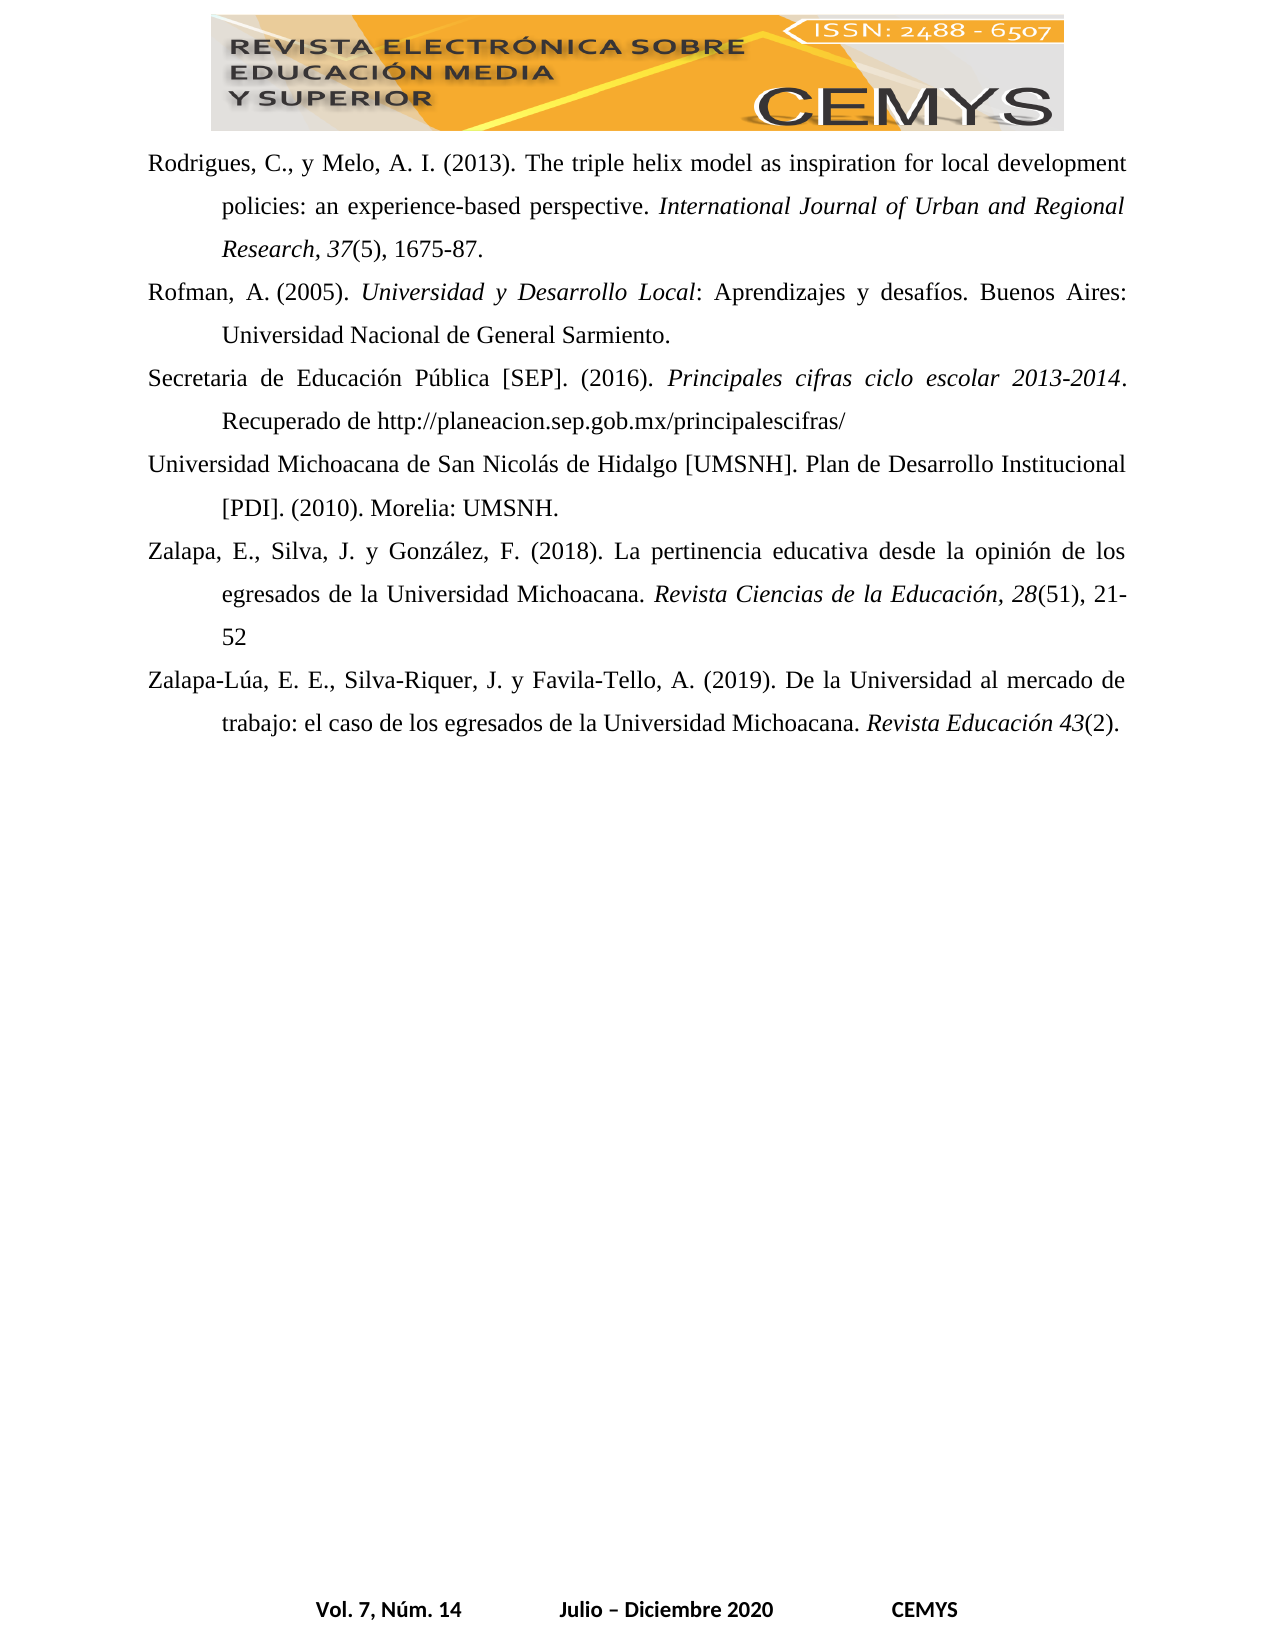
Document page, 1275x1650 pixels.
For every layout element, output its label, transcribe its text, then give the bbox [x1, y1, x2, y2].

text Rodrigues, C., y Melo, A. I. (2013). The triple helix model as inspiration for local development policies: an experience-based perspective. International Journal of Urban and Regional Research, 37(5), 1675-87. [148, 148, 1127, 263]
text Zalapa-Lúa, E. E., Silva-Riquer, J. y Favila-Tello, A. (2019). De la Universidad al mercado de trabajo: el caso de los egresados de la Universidad Michoacana. Revista Educación 43(2). [148, 665, 1127, 737]
picture [211, 14, 1064, 131]
text Zalapa, E., Silva, J. y González, F. (2018). La pertinencia educativa desde la opinión de los egresados de la Universidad Michoacana. Revista Ciencias de la Educación, 28(51), 21-52 [148, 536, 1127, 651]
text Rofman, A. (2005). Universidad y Desarrollo Local: Aprendizajes y desafíos. Buenos Aires: Universidad Nacional de General Sarmiento. [148, 277, 1127, 349]
text Universidad Michoacana de San Nicolás de Hidalgo [UMSNH]. Plan de Desarrollo Institucional [PDI]. (2010). Morelia: UMSNH. [148, 449, 1127, 521]
text Secretaria de Educación Pública [SEP]. (2016). Principales cifras ciclo escolar 2013-2014. Recuperado de http://planeacion.sep.gob.mx/principalescifras/ [148, 363, 1127, 435]
